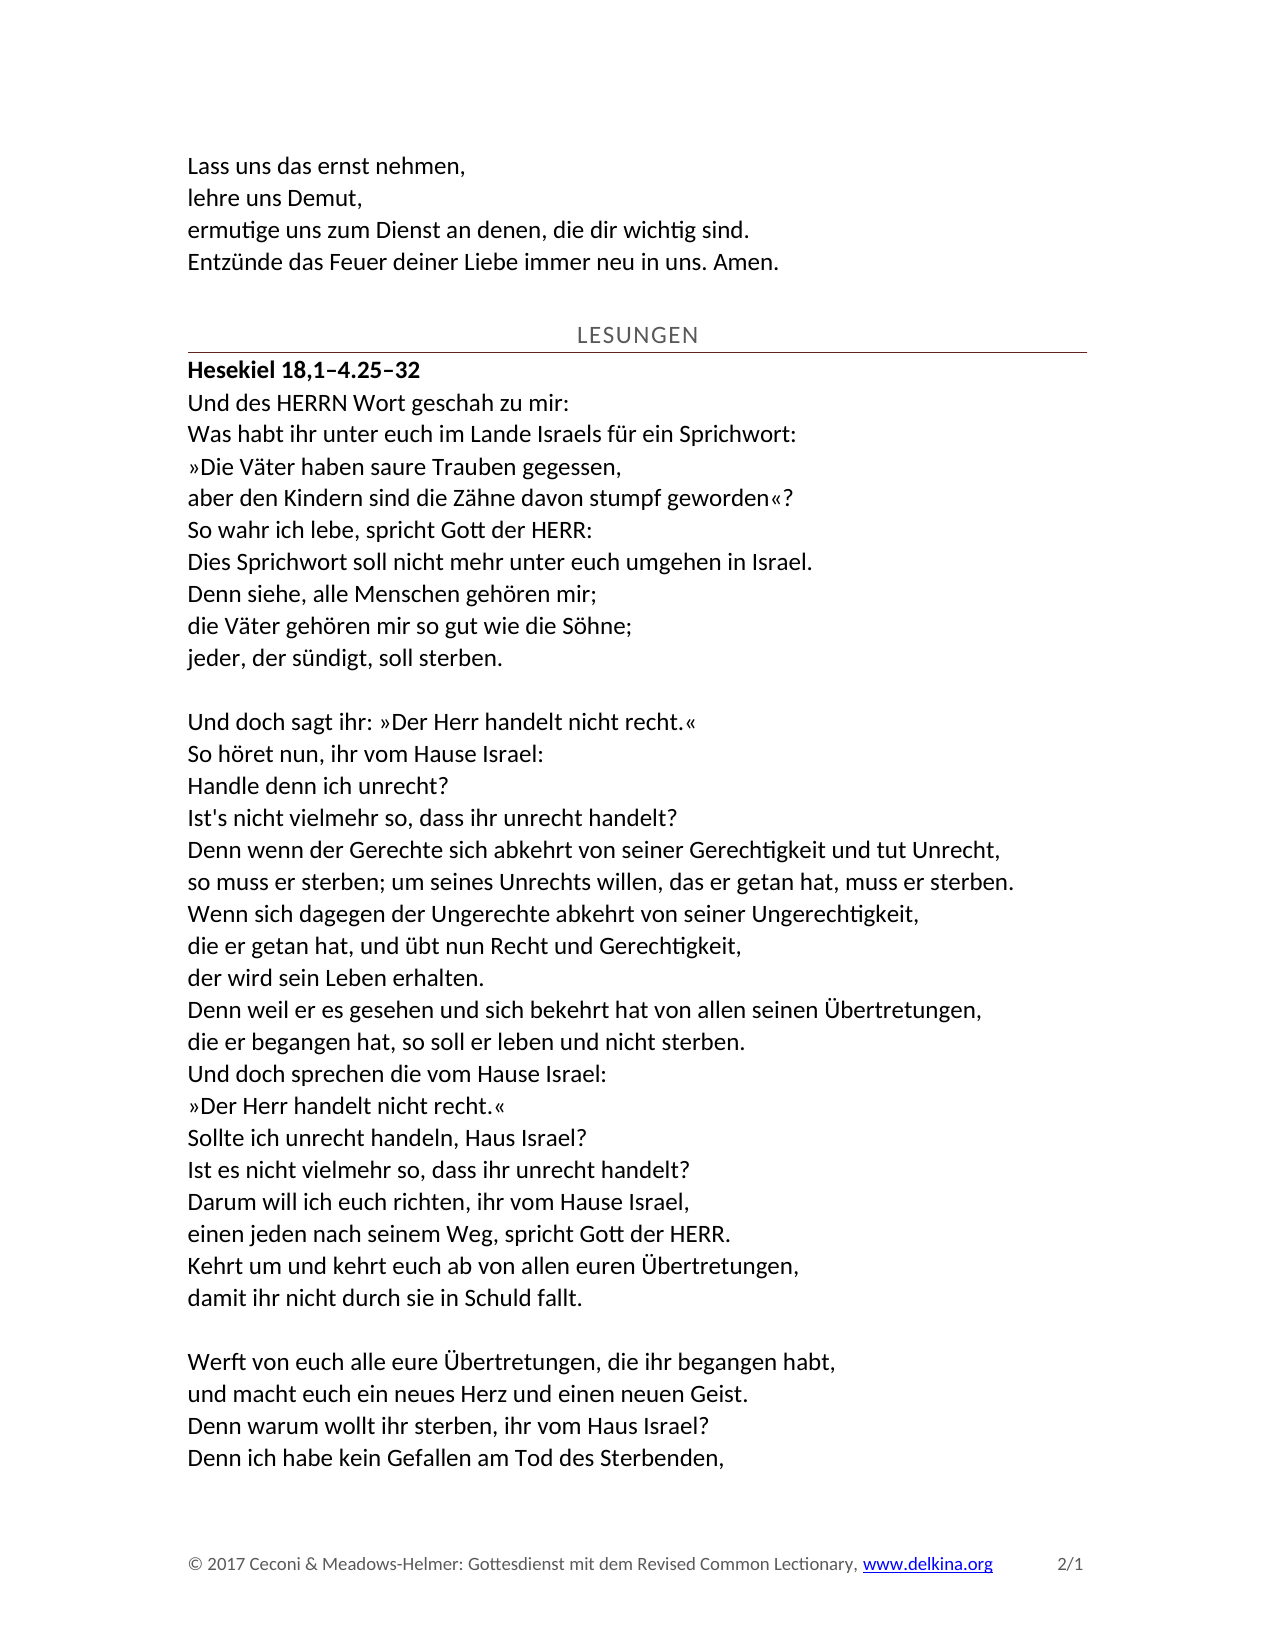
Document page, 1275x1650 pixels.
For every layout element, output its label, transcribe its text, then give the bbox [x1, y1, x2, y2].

text Lass uns das ernst nehmen, [187, 150, 1087, 181]
subtitle Lesungen [187, 319, 1087, 353]
text Und des HERRN Wort geschah zu mir: Was habt ihr unter euch im Lande Israels für ein Sprichwort: »Die Väter haben saure Trauben gegessen, aber den Kindern sind die Zähne davon stumpf geworden«? So wahr ich lebe, spricht Gott der HERR: Dies Sprichwort soll nicht mehr unter euch umgehen in Israel. Denn siehe, alle Menschen gehören mir; die Väter gehören mir so gut wie die Söhne; jeder, der sündigt, soll sterben. [187, 387, 1087, 673]
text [187, 1346, 1087, 1472]
text Hesekiel 18,1–4.25–32 [187, 355, 1087, 385]
text lehre uns Demut, [187, 182, 1087, 212]
text Entzünde das Feuer deiner Liebe immer neu in uns. Amen. [187, 246, 1087, 276]
text ermutige uns zum Dienst an denen, die dir wichtig sind. [187, 214, 1087, 244]
text Und doch sagt ihr: »Der Herr handelt nicht recht.« So höret nun, ihr vom Hause Israel: Handle denn ich unrecht? Ist's nicht vielmehr so, dass ihr unrecht handelt? Denn wenn der Gerechte sich abkehrt von seiner Gerechtigkeit und tut Unrecht, so muss er sterben; um seines Unrechts willen, das er getan hat, muss er sterben. Wenn sich dagegen der Ungerechte abkehrt von seiner Ungerechtigkeit, die er getan hat, und übt nun Recht und Gerechtigkeit, der wird sein Leben erhalten. Denn weil er es gesehen und sich bekehrt hat von allen seinen Übertretungen, die er begangen hat, so soll er leben und nicht sterben. Und doch sprechen die vom Hause Israel: »Der Herr handelt nicht recht.« Sollte ich unrecht handeln, Haus Israel? Ist es nicht vielmehr so, dass ihr unrecht handelt? Darum will ich euch richten, ihr vom Hause Israel, einen jeden nach seinem Weg, spricht Gott der HERR. Kehrt um und kehrt euch ab von allen euren Übertretungen, damit ihr nicht durch sie in Schuld fallt. [187, 706, 1087, 1313]
